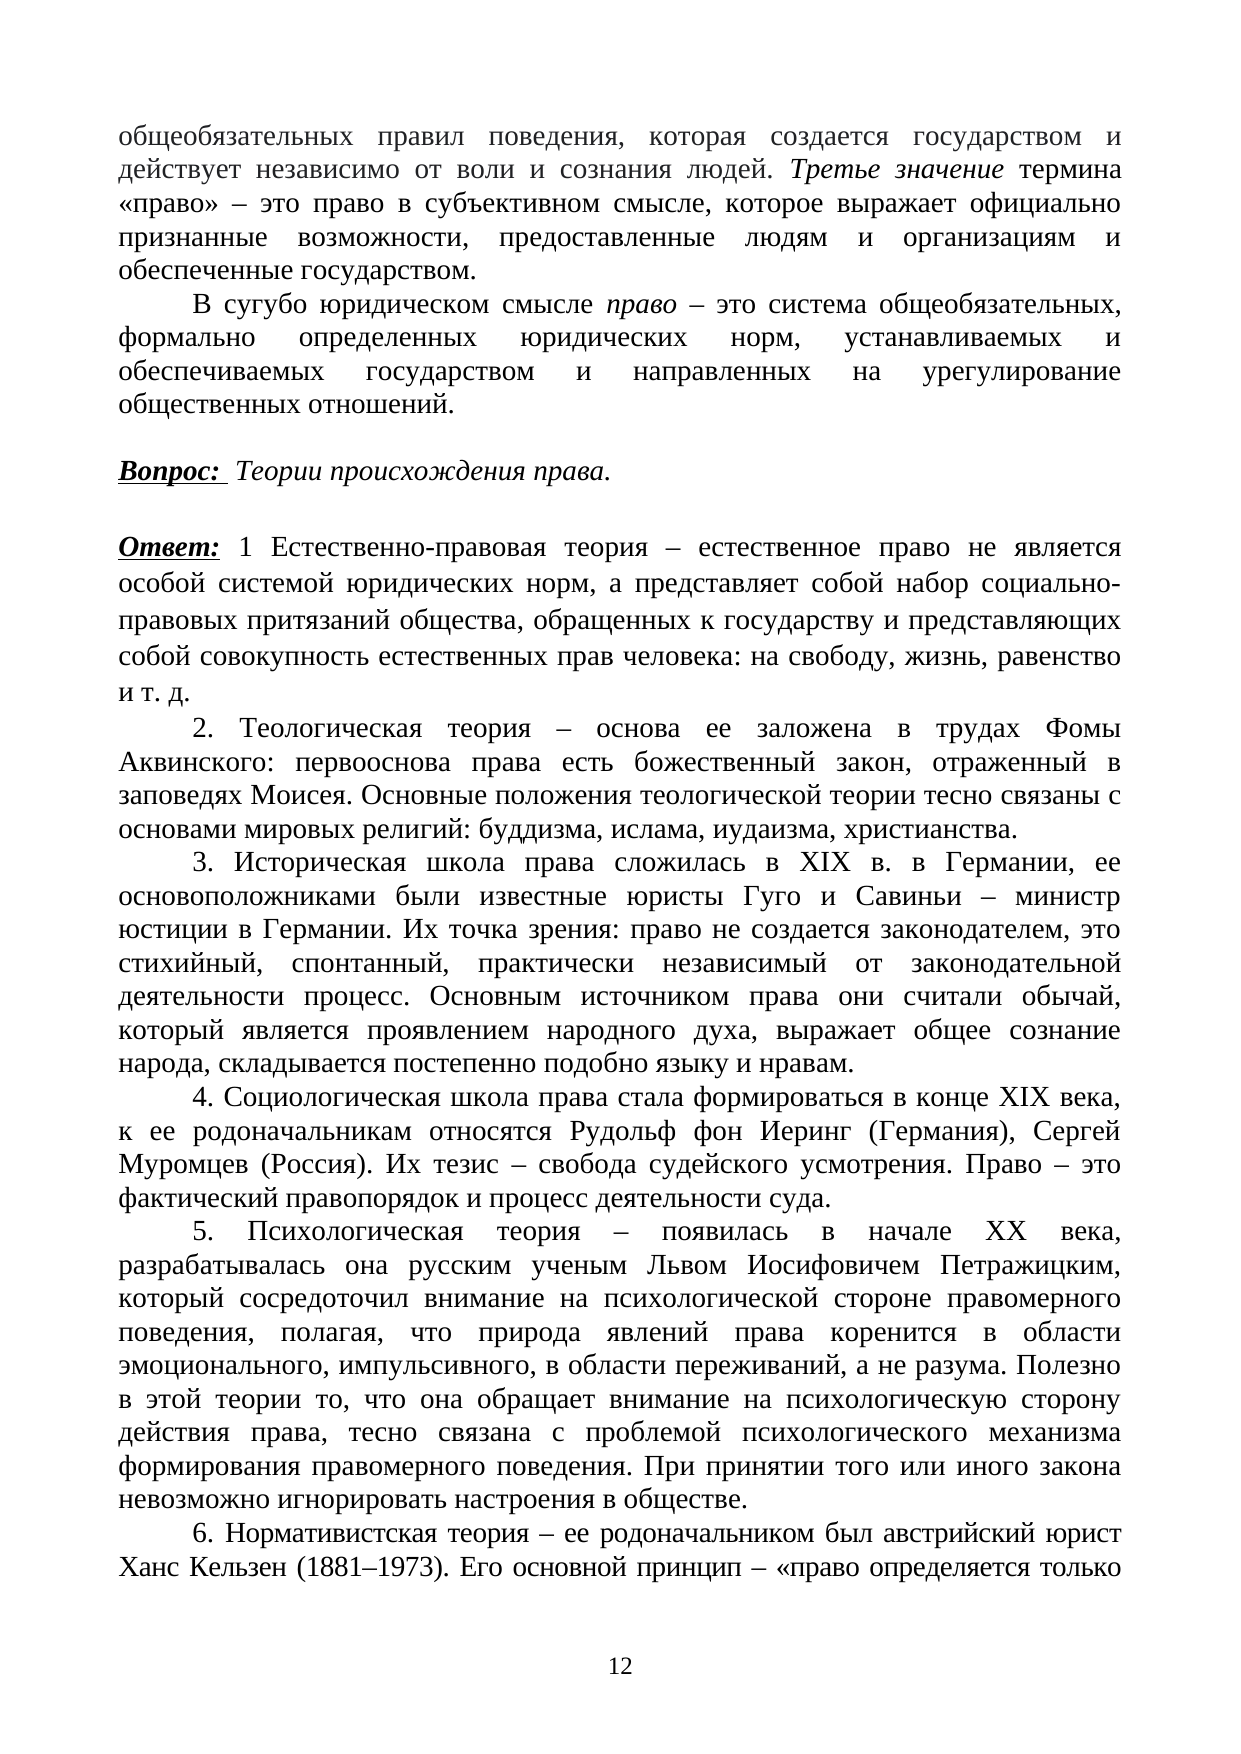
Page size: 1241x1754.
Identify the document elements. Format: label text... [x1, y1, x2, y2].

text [118, 1515, 1122, 1582]
text 4. Социологическая школа права стала формироваться в конце XIX века, к ее родоначальникам относятся Рудольф фон Иеринг (Германия), Сергей Муромцев (Россия). Их тезис – свобода судейского усмотрения. Право – это фактический правопорядок и процесс деятельности суда. [118, 1079, 1122, 1213]
text 3. Историческая школа права сложилась в XIX в. в Германии, ее основоположниками были известные юристы Гуго и Савиньи – министр юстиции в Германии. Их точка зрения: право не создается законодателем, это стихийный, спонтанный, практически независимый от законодательной деятельности процесс. Основным источником права они считали обычай, который является проявлением народного духа, выражает общее сознание народа, складывается постепенно подобно языку и нравам. [118, 844, 1122, 1079]
text В сугубо юридическом смысле право – это система общеобязательных, формально определенных юридических норм, устанавливаемых и обеспечиваемых государством и направленных на урегулирование общественных отношений. [118, 286, 1122, 420]
text 2. Теологическая теория – основа ее заложена в трудах Фомы Аквинского: первооснова права есть божественный закон, отраженный в заповедях Моисея. Основные положения теологической теории тесно связаны с основами мировых религий: буддизма, ислама, иудаизма, христианства. [118, 710, 1122, 844]
text Ответ: 1 Естественно-правовая теория – естественное право не является особой системой юридических норм, а представляет собой набор социально-правовых притязаний общества, обращенных к государству и представляющих собой совокупность естественных прав человека: на свободу, жизнь, равенство и т. д. [118, 529, 1122, 708]
text Вопрос: Теории происхождения права. [118, 453, 1122, 487]
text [118, 118, 1122, 286]
text 5. Психологическая теория – появилась в начале ХХ века, разрабатывалась она русским ученым Львом Иосифовичем Петражицким, который сосредоточил внимание на психологической стороне правомерного поведения, полагая, что природа явлений права коренится в области эмоционального, импульсивного, в области переживаний, а не разума. Полезно в этой теории то, что она обращает внимание на психологическую сторону действия права, тесно связана с проблемой психологического механизма формирования правомерного поведения. При принятии того или иного закона невозможно игнорировать настроения в обществе. [118, 1213, 1122, 1515]
